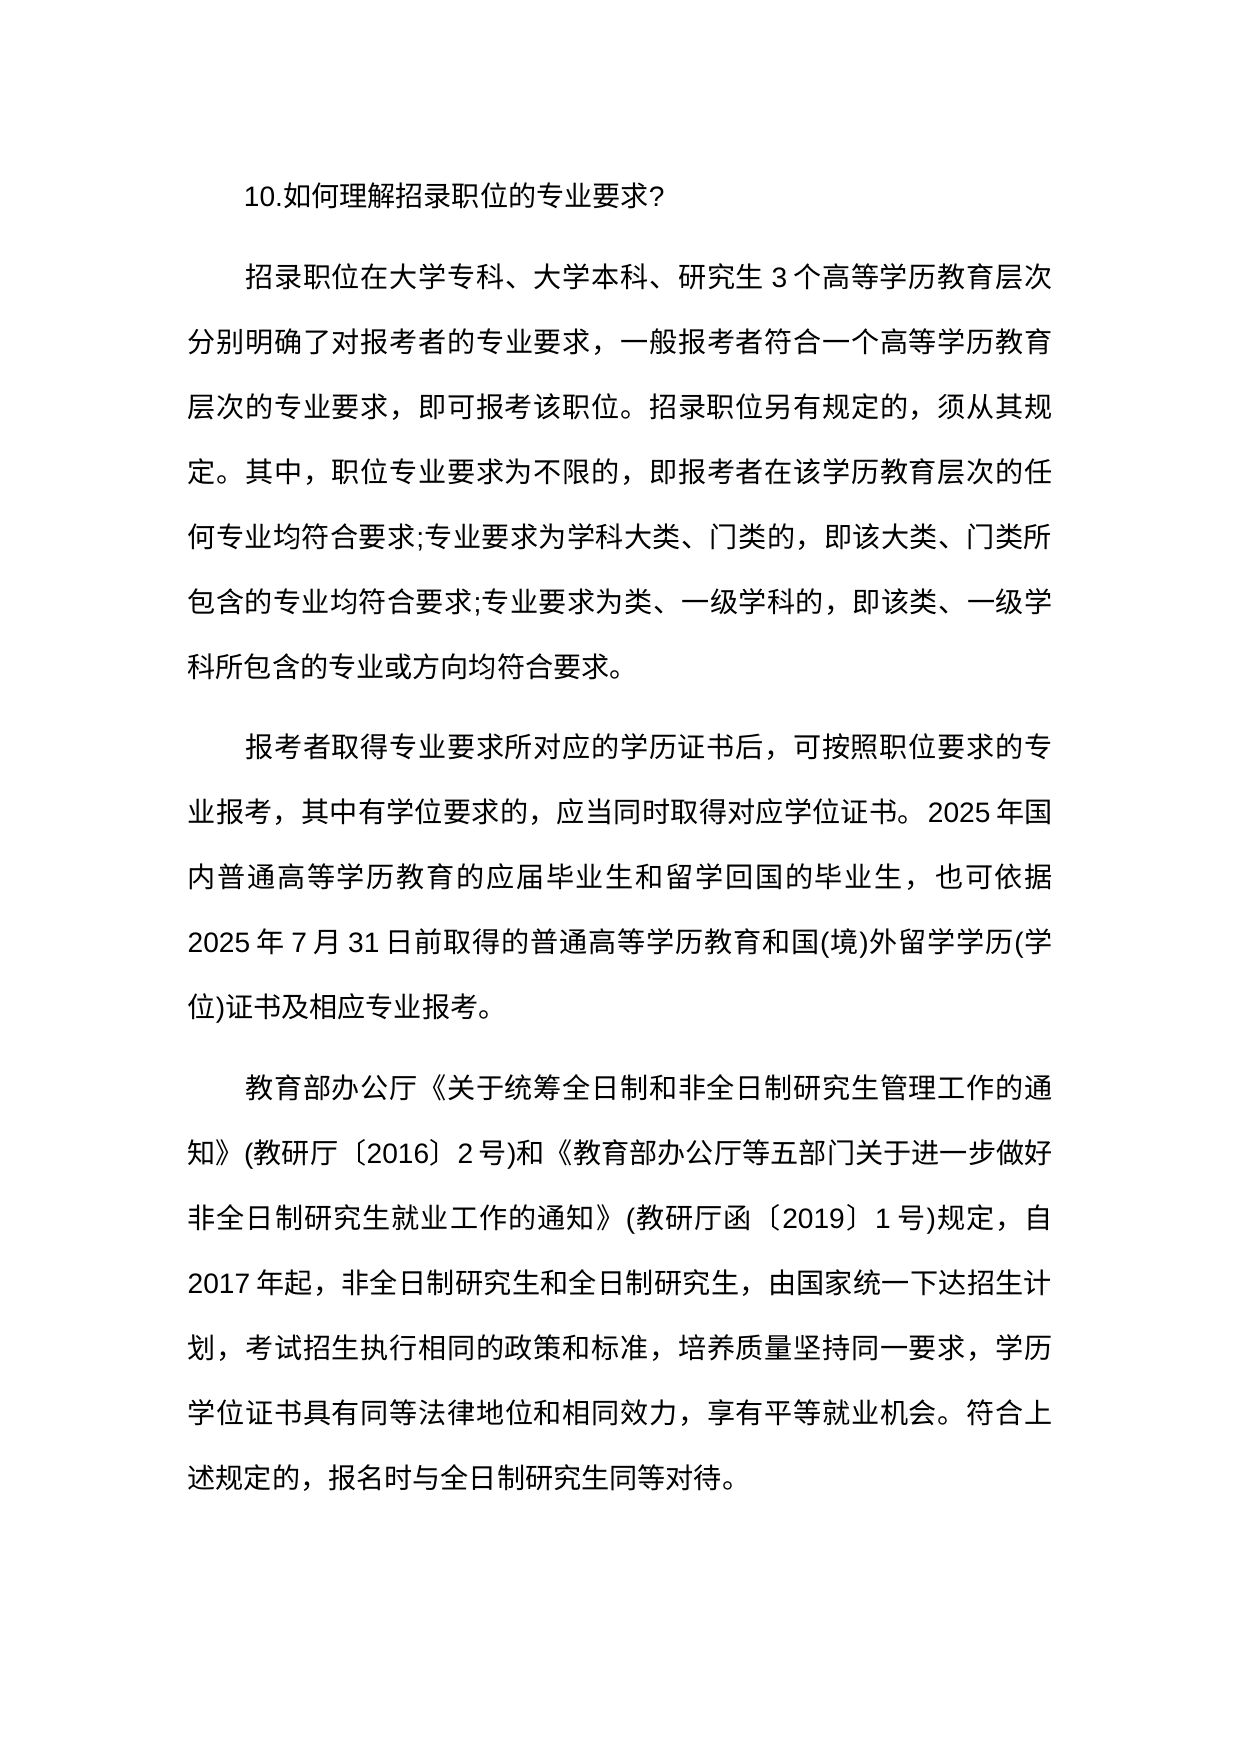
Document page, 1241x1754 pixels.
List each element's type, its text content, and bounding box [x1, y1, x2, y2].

text 报考者取得专业要求所对应的学历证书后，可按照职位要求的专业报考，其中有学位要求的，应当同时取得对应学位证书。2025年国内普通高等学历教育的应届毕业生和留学回国的毕业生，也可依据2025年7月31日前取得的普通高等学历教育和国(境)外留学学历(学位)证书及相应专业报考。 [187, 713, 1053, 1038]
text 10.如何理解招录职位的专业要求? [187, 162, 1053, 227]
text 招录职位在大学专科、大学本科、研究生3个高等学历教育层次分别明确了对报考者的专业要求，一般报考者符合一个高等学历教育层次的专业要求，即可报考该职位。招录职位另有规定的，须从其规定。其中，职位专业要求为不限的，即报考者在该学历教育层次的任何专业均符合要求;专业要求为学科大类、门类的，即该大类、门类所包含的专业均符合要求;专业要求为类、一级学科的，即该类、一级学科所包含的专业或方向均符合要求。 [187, 243, 1053, 698]
text 教育部办公厅《关于统筹全日制和非全日制研究生管理工作的通知》(教研厅〔2016〕2号)和《教育部办公厅等五部门关于进一步做好非全日制研究生就业工作的通知》(教研厅函〔2019〕1号)规定，自2017年起，非全日制研究生和全日制研究生，由国家统一下达招生计划，考试招生执行相同的政策和标准，培养质量坚持同一要求，学历学位证书具有同等法律地位和相同效力，享有平等就业机会。符合上述规定的，报名时与全日制研究生同等对待。 [187, 1054, 1053, 1509]
